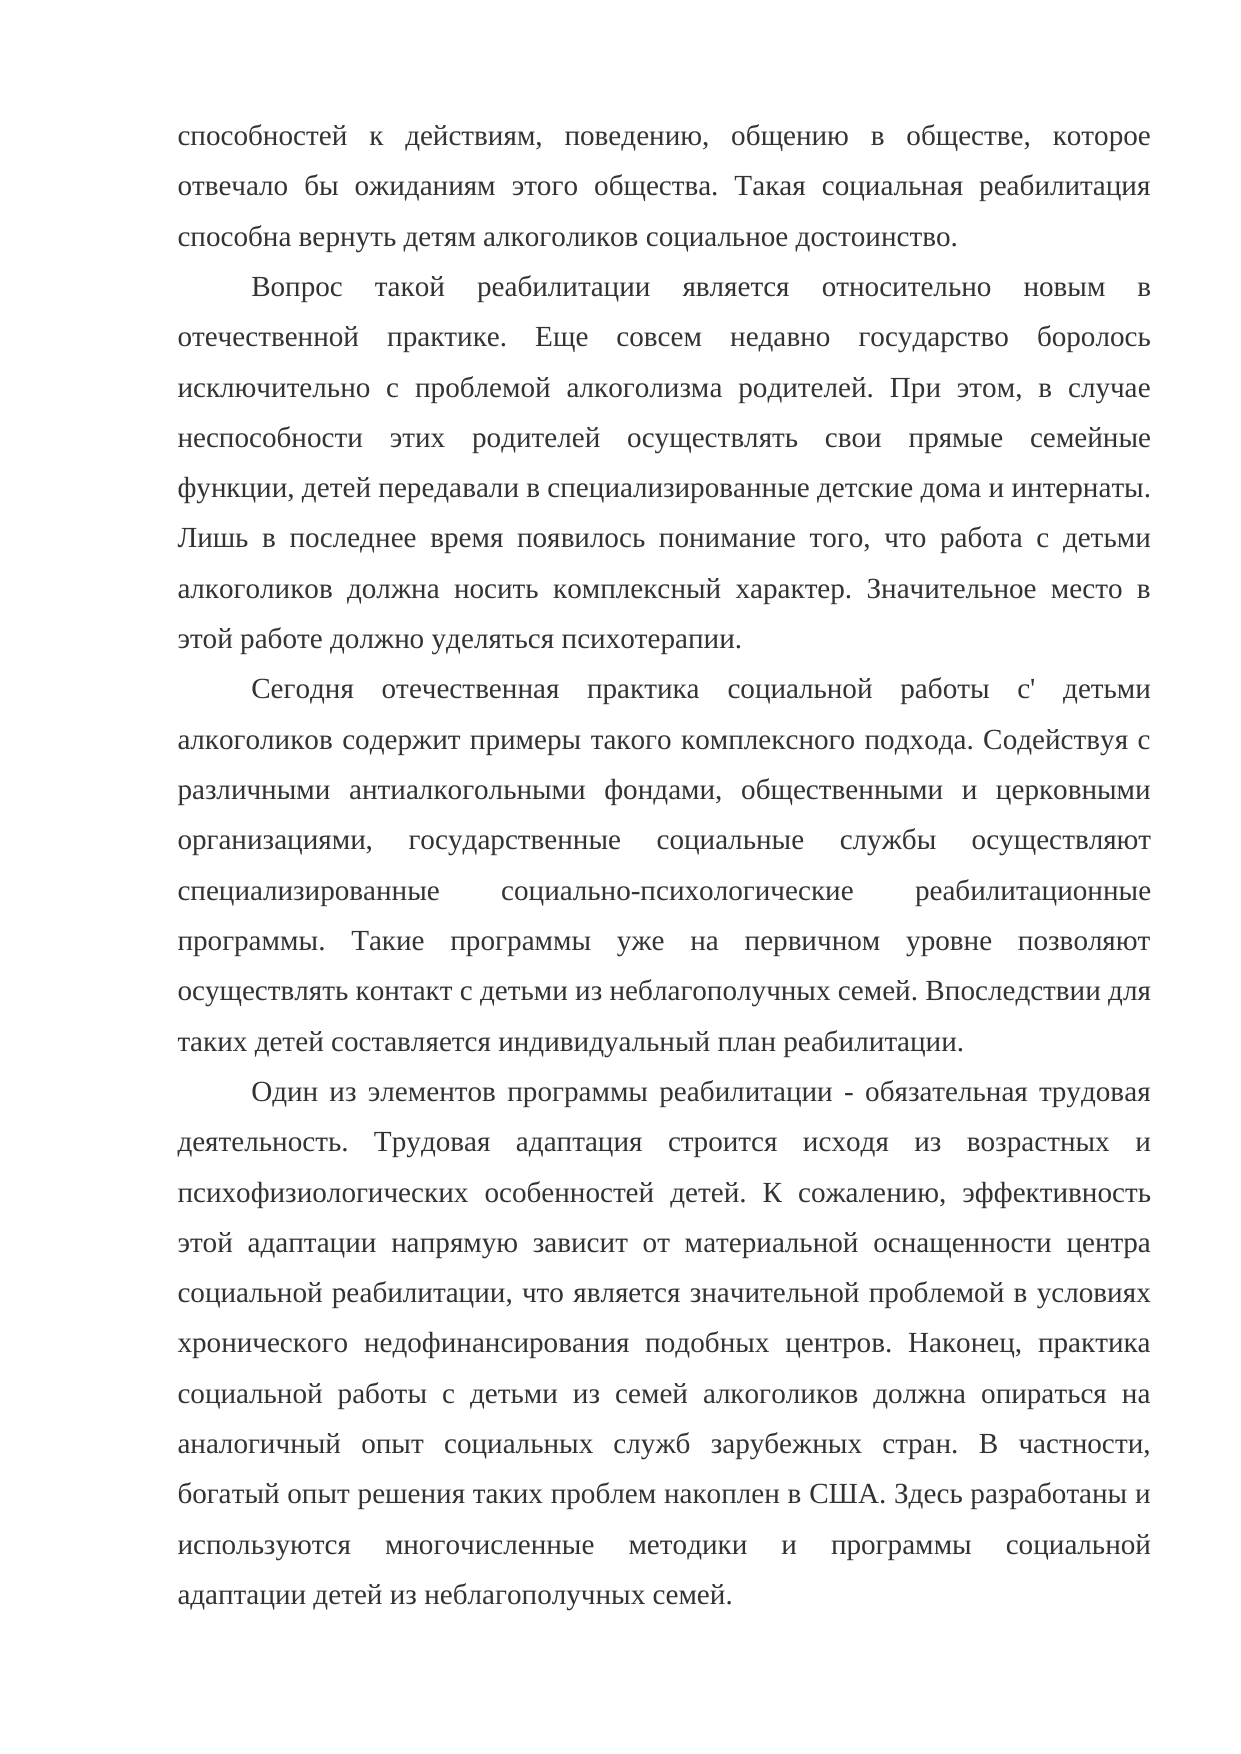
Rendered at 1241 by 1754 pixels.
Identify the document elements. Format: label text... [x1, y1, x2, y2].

text Вопрос такой реабилитации является относительно новым в отечественной практике. Еще совсем недавно государство боролось исключительно с проблемой алкоголизма родителей. При этом, в случае неспособности этих родителей осуществлять свои прямые семейные функции, детей передавали в специализированные детские дома и интернаты. Лишь в последнее время появилось понимание того, что работа с детьми алкоголиков должна носить комплексный характер. Значительное место в этой работе должно уделяться психотерапии. [177, 269, 1152, 655]
text Сегодня отечественная практика социальной работы с' детьми алкоголиков содержит примеры такого комплексного подхода. Содействуя с различными антиалкогольными фондами, общественными и церковными организациями, государственные социальные службы осуществляют специализированные социально-психологические реабилитационные программы. Такие программы уже на первичном уровне позволяют осуществлять контакт с детьми из неблагополучных семей. Впоследствии для таких детей составляется индивидуальный план реабилитации. [177, 672, 1152, 1057]
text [177, 118, 1152, 252]
text Один из элементов программы реабилитации - обязательная трудовая деятельность. Трудовая адаптация строится исходя из возрастных и психофизиологических особенностей детей. К сожалению, эффективность этой адаптации напрямую зависит от материальной оснащенности центра социальной реабилитации, что является значительной проблемой в условиях хронического недофинансирования подобных центров. Наконец, практика социальной работы с детьми из семей алкоголиков должна опираться на аналогичный опыт социальных служб зарубежных стран. В частности, богатый опыт решения таких проблем накоплен в США. Здесь разработаны и используются многочисленные методики и программы социальной адаптации детей из неблагополучных семей. [177, 1074, 1152, 1611]
